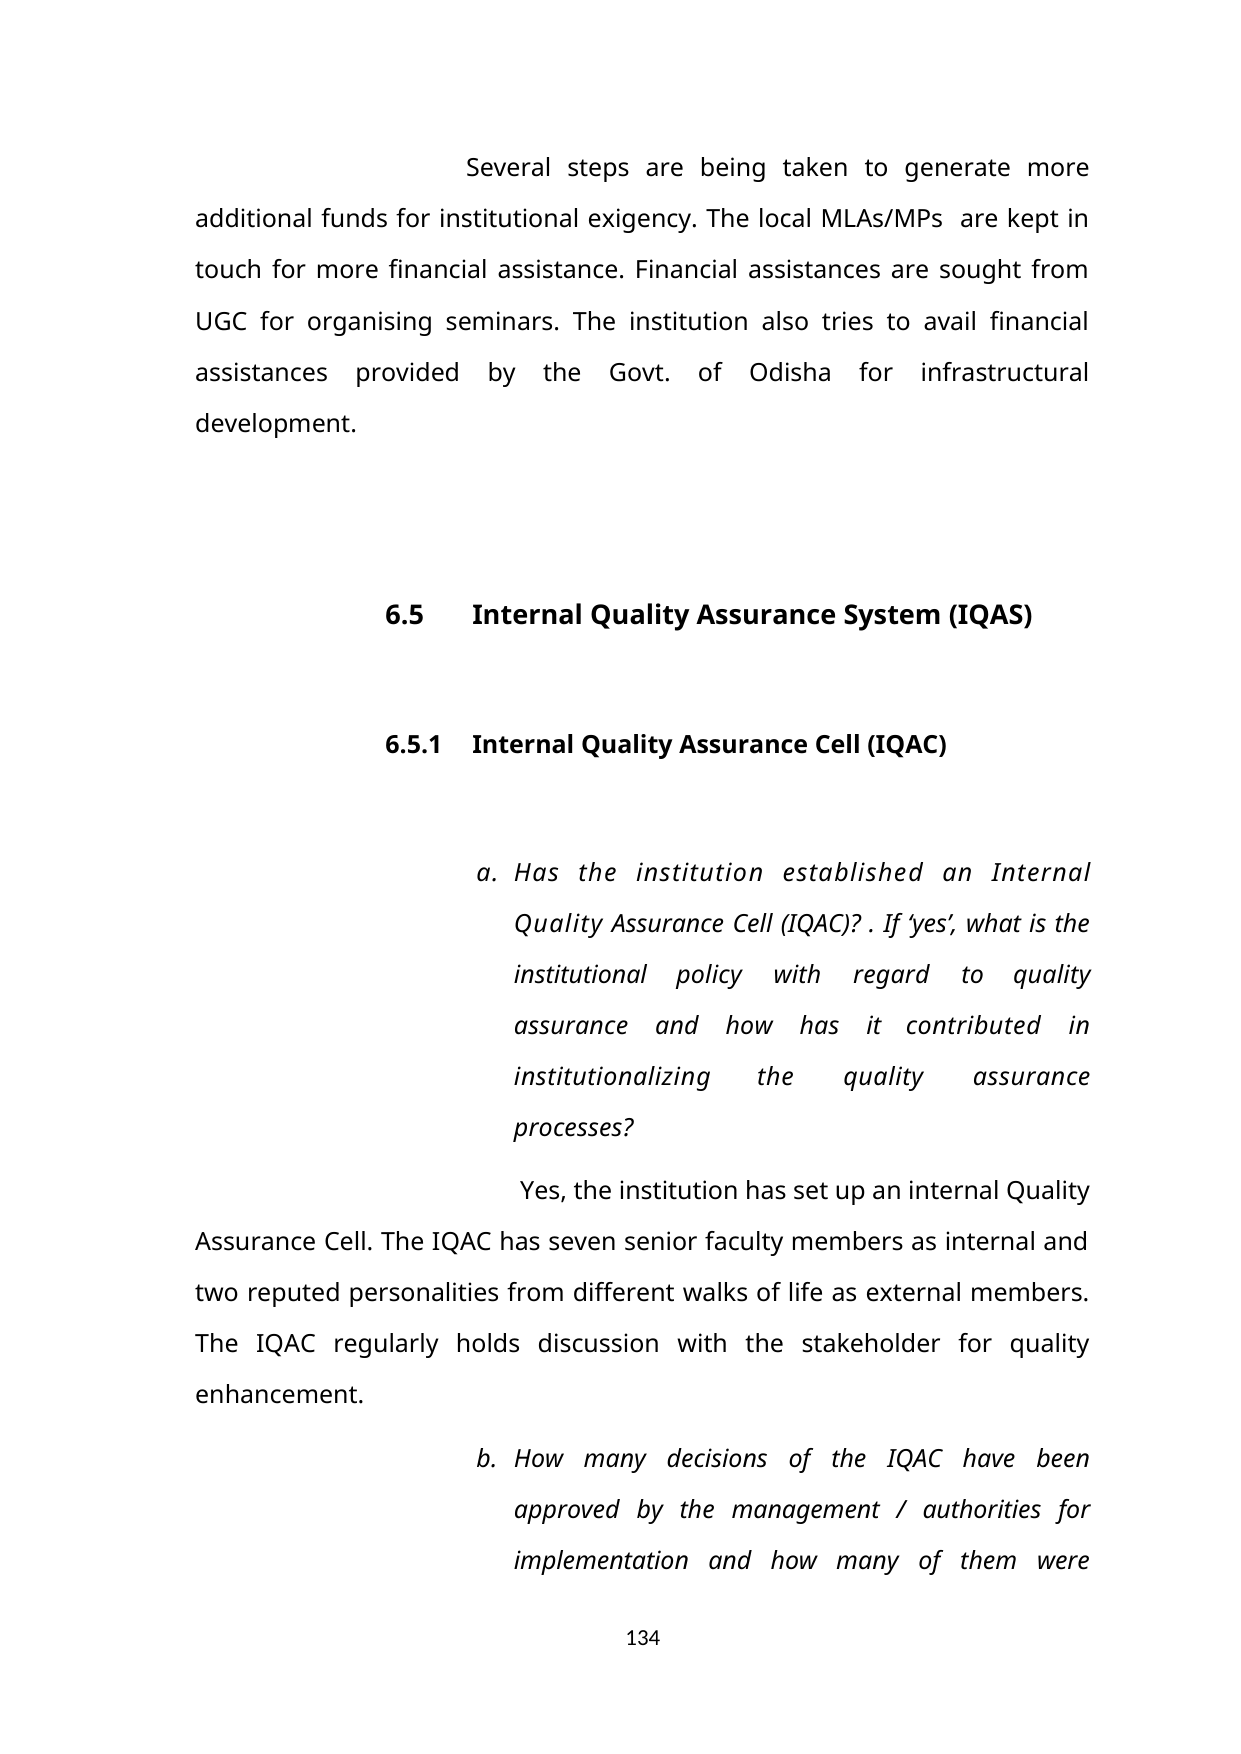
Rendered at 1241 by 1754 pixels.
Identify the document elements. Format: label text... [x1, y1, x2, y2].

text 6.5.1 Internal Quality Assurance Cell (IQAC) [385, 727, 1090, 761]
text Yes, the institution has set up an internal Quality Assurance Cell. The IQAC has seven senior faculty members as internal and two reputed personalities from different walks of life as external members. The IQAC regularly holds discussion with the stakeholder for quality enhancement. [195, 1173, 1090, 1411]
text 6.5 Internal Quality Assurance System (IQAS) [385, 596, 1090, 633]
text Several steps are being taken to generate more additional funds for institutional exigency. The local MLAs/MPs are kept in touch for more financial assistance. Financial assistances are sought from UGC for organising seminars. The institution also tries to avail financial assistances provided by the Govt. of Odisha for infrastructural development. [195, 150, 1090, 439]
list Has the institution established an Internal Quality Assurance Cell (IQAC)? . If ‘yes’, what is the institutional policy with regard to quality assurance and how has it contributed in institutionalizing the quality assurance processes? [476, 854, 1090, 1143]
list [476, 1441, 1090, 1577]
